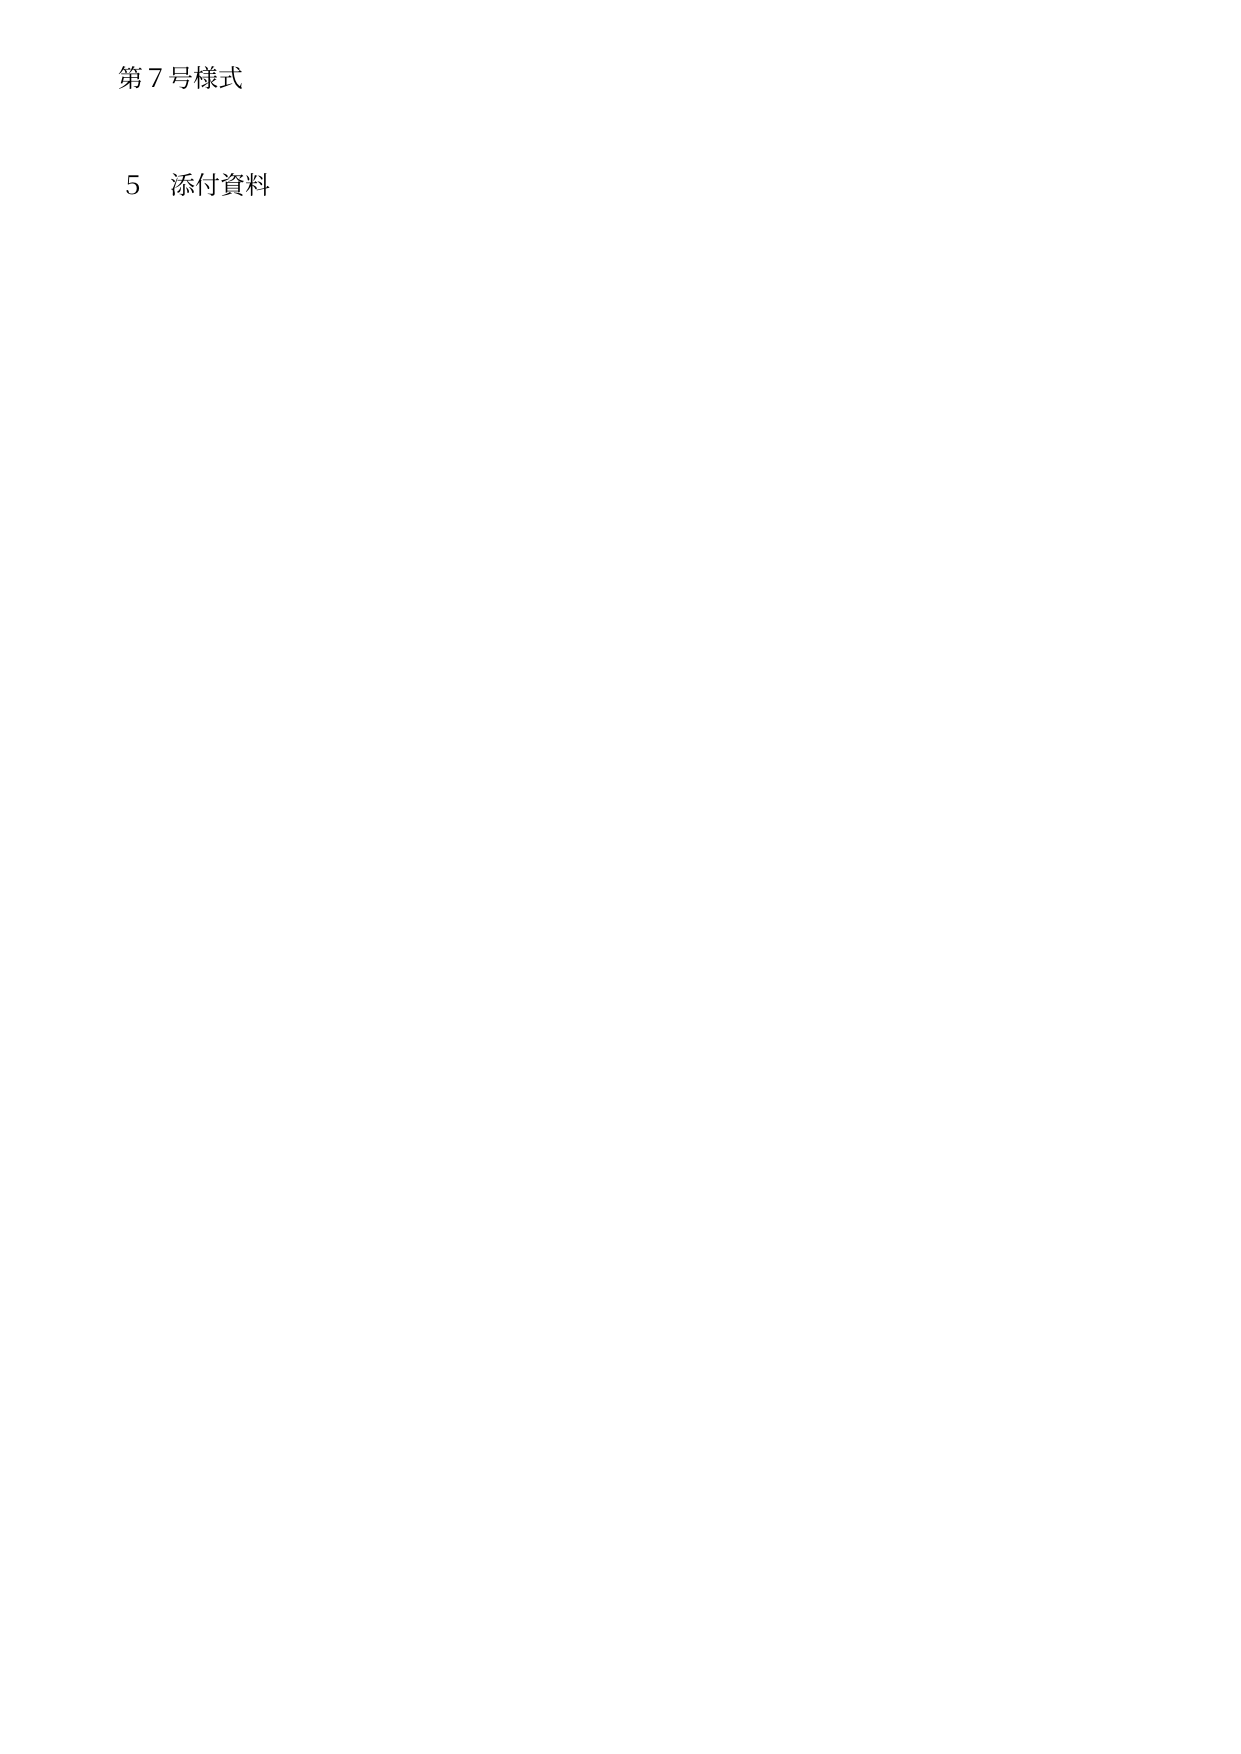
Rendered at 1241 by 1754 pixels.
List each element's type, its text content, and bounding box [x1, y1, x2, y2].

text ５ 添付資料 [120, 162, 1120, 205]
